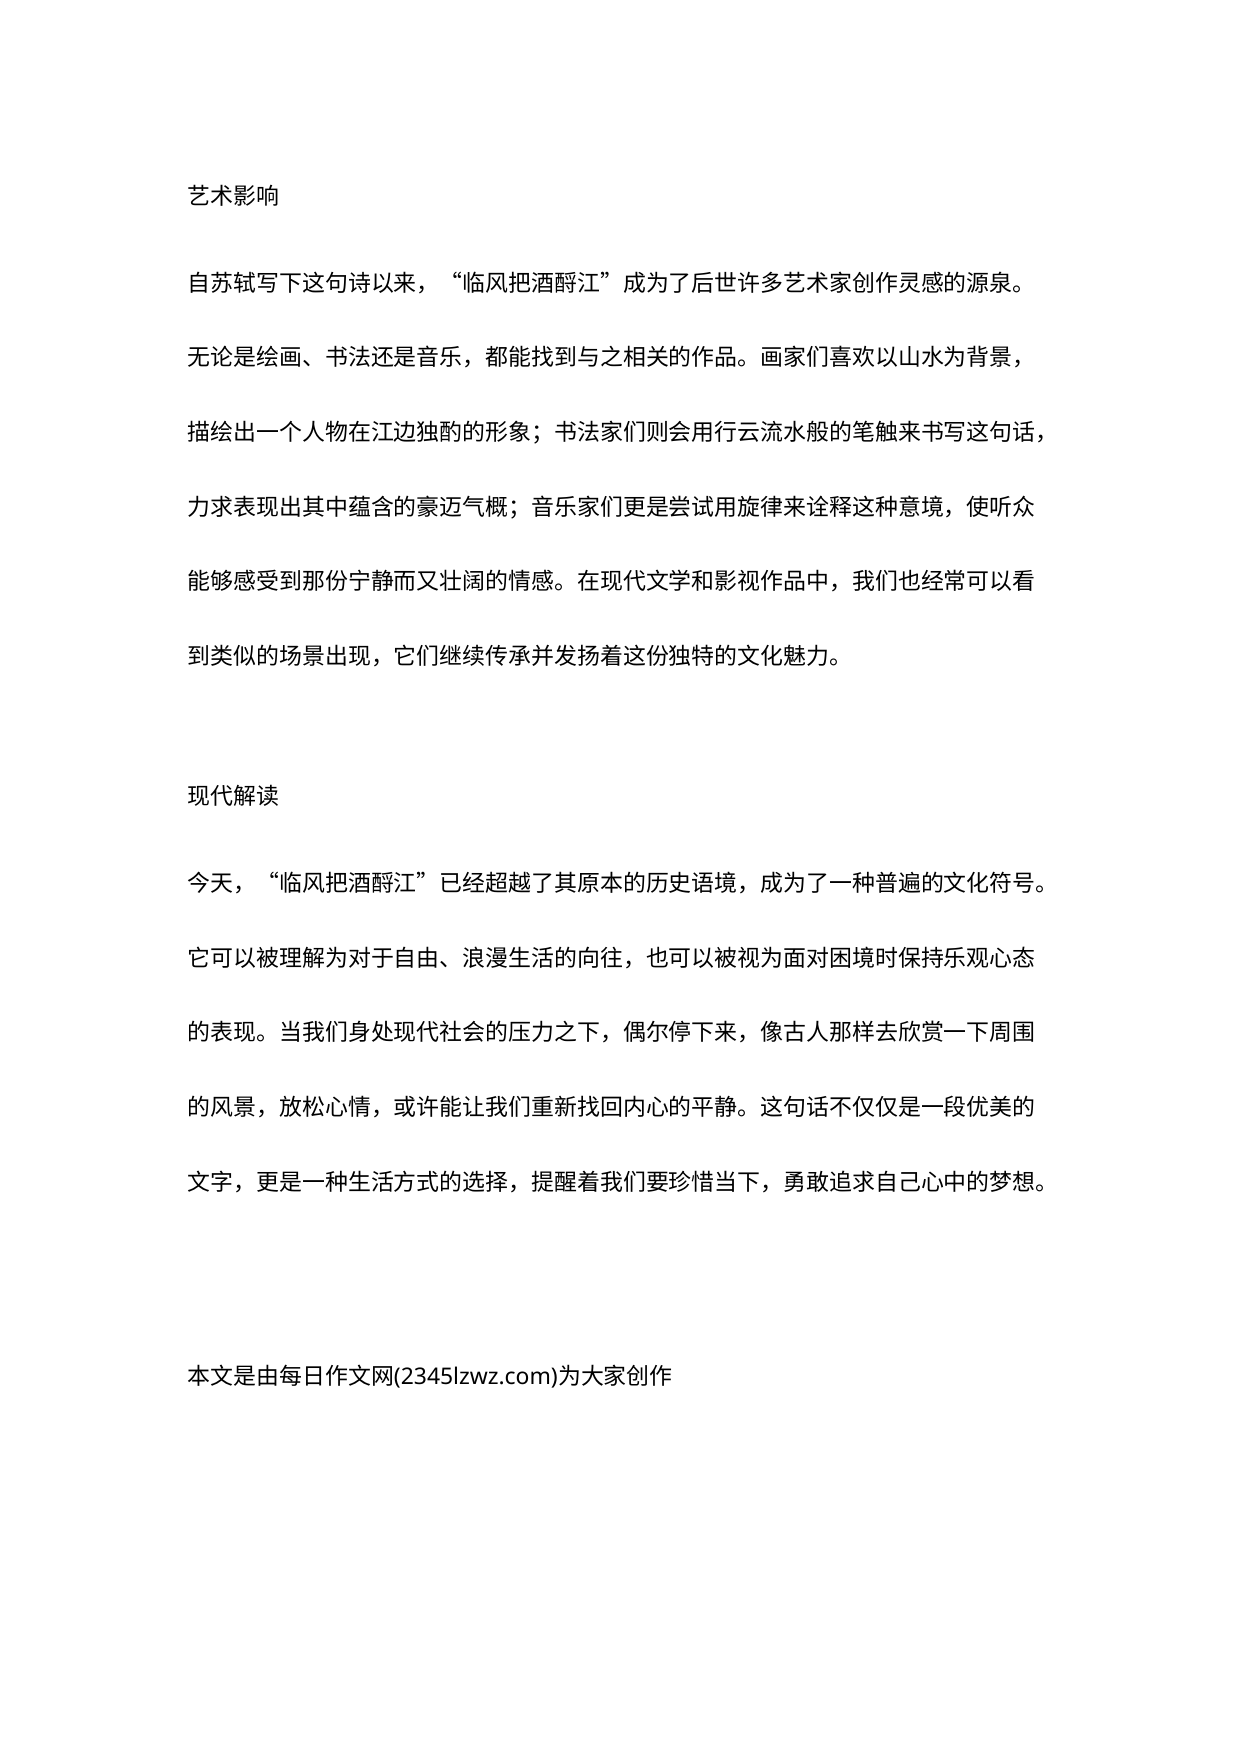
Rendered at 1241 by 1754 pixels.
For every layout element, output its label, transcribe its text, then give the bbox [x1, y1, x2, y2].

text 今天，“临风把酒酹江”已经超越了其原本的历史语境，成为了一种普遍的文化符号。它可以被理解为对于自由、浪漫生活的向往，也可以被视为面对困境时保持乐观心态的表现。当我们身处现代社会的压力之下，偶尔停下来，像古人那样去欣赏一下周围的风景，放松心情，或许能让我们重新找回内心的平静。这句话不仅仅是一段优美的文字，更是一种生活方式的选择，提醒着我们要珍惜当下，勇敢追求自己心中的梦想。 [187, 849, 1053, 1213]
text 本文是由每日作文网(2345lzwz.com)为大家创作 [187, 1342, 1053, 1407]
text 自苏轼写下这句诗以来，“临风把酒酹江”成为了后世许多艺术家创作灵感的源泉。无论是绘画、书法还是音乐，都能找到与之相关的作品。画家们喜欢以山水为背景，描绘出一个人物在江边独酌的形象；书法家们则会用行云流水般的笔触来书写这句话，力求表现出其中蕴含的豪迈气概；音乐家们更是尝试用旋律来诠释这种意境，使听众能够感受到那份宁静而又壮阔的情感。在现代文学和影视作品中，我们也经常可以看到类似的场景出现，它们继续传承并发扬着这份独特的文化魅力。 [187, 248, 1053, 687]
text 艺术影响 [187, 162, 1053, 227]
text 现代解读 [187, 762, 1053, 827]
